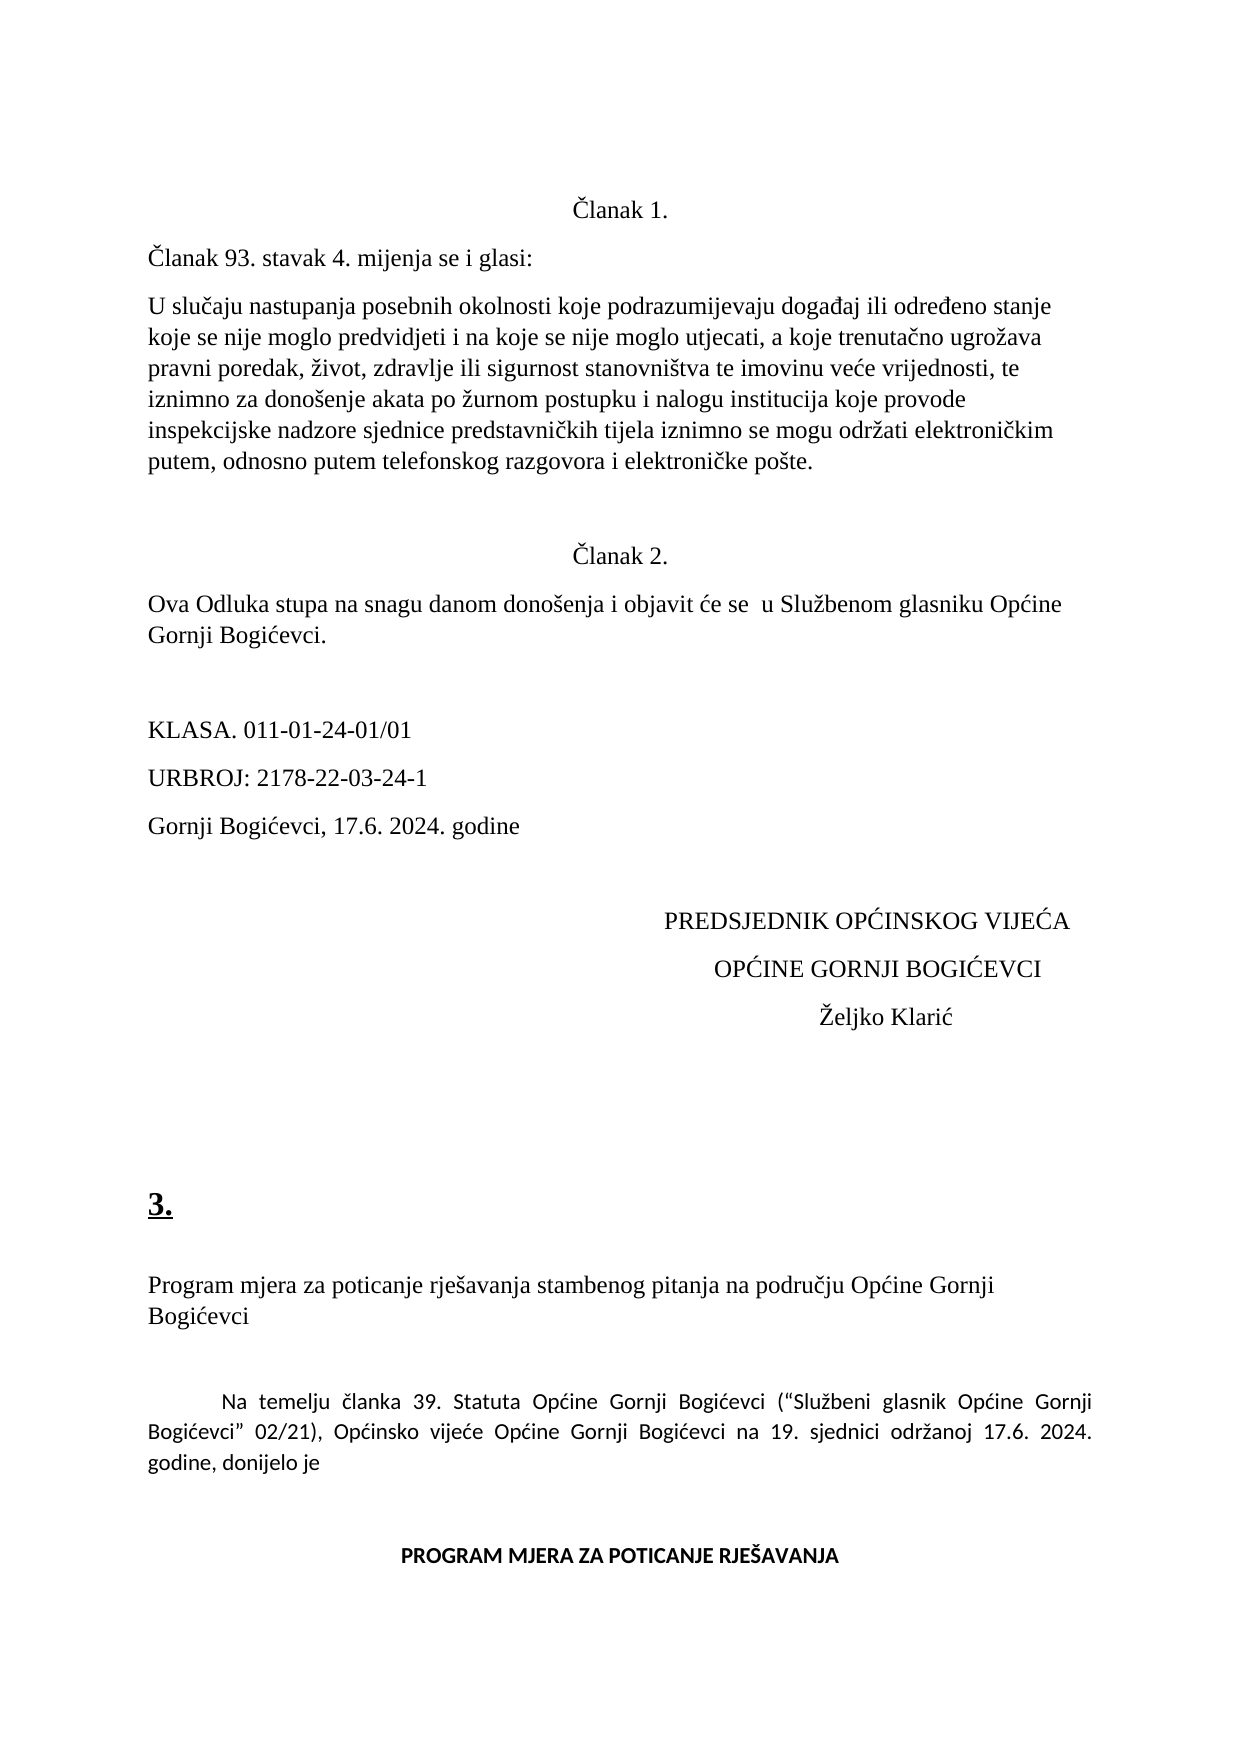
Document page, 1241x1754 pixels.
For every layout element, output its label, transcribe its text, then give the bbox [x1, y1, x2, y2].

text 3. [148, 1184, 1093, 1222]
text URBROJ: 2178-22-03-24-1 [148, 763, 1093, 792]
text U slučaju nastupanja posebnih okolnosti koje podrazumijevaju događaj ili određeno stanje koje se nije moglo predvidjeti i na koje se nije moglo utjecati, a koje trenutačno ugrožava pravni poredak, život, zdravlje ili sigurnost stanovništva te imovinu veće vrijednosti, te iznimno za donošenje akata po žurnom postupku i nalogu institucija koje provode inspekcijske nadzore sjednice predstavničkih tijela iznimno se mogu održati elektroničkim putem, odnosno putem telefonskog razgovora i elektroničke pošte. [148, 291, 1093, 475]
text KLASA. 011-01-24-01/01 [148, 716, 1093, 744]
text Gornji Bogićevci, 17.6. 2024. godine [148, 811, 1093, 840]
text Na temelju članka 39. Statuta Općine Gornji Bogićevci (“Službeni glasnik Općine Gornji Bogićevci” 02/21), Općinsko vijeće Općine Gornji Bogićevci na 19. sjednici održanoj 17.6. 2024. godine, donijelo je [148, 1387, 1093, 1476]
text Program mjera za poticanje rješavanja stambenog pitanja na području Općine Gornji Bogićevci [148, 1270, 1093, 1330]
text Ova Odluka stupa na snagu danom donošenja i objavit će se u Službenom glasniku Općine Gornji Bogićevci. [148, 589, 1093, 649]
text Članak 2. [148, 541, 1093, 570]
text Članak 93. stavak 4. mijenja se i glasi: [148, 243, 1093, 272]
text Članak 1. [148, 195, 1093, 224]
text OPĆINE GORNJI BOGIĆEVCI [148, 954, 1093, 983]
text PROGRAM MJERA ZA POTICANJE RJEŠAVANJA [148, 1541, 1093, 1569]
text PREDSJEDNIK OPĆINSKOG VIJEĆA [148, 906, 1093, 935]
text Željko Klarić [148, 1002, 1093, 1031]
